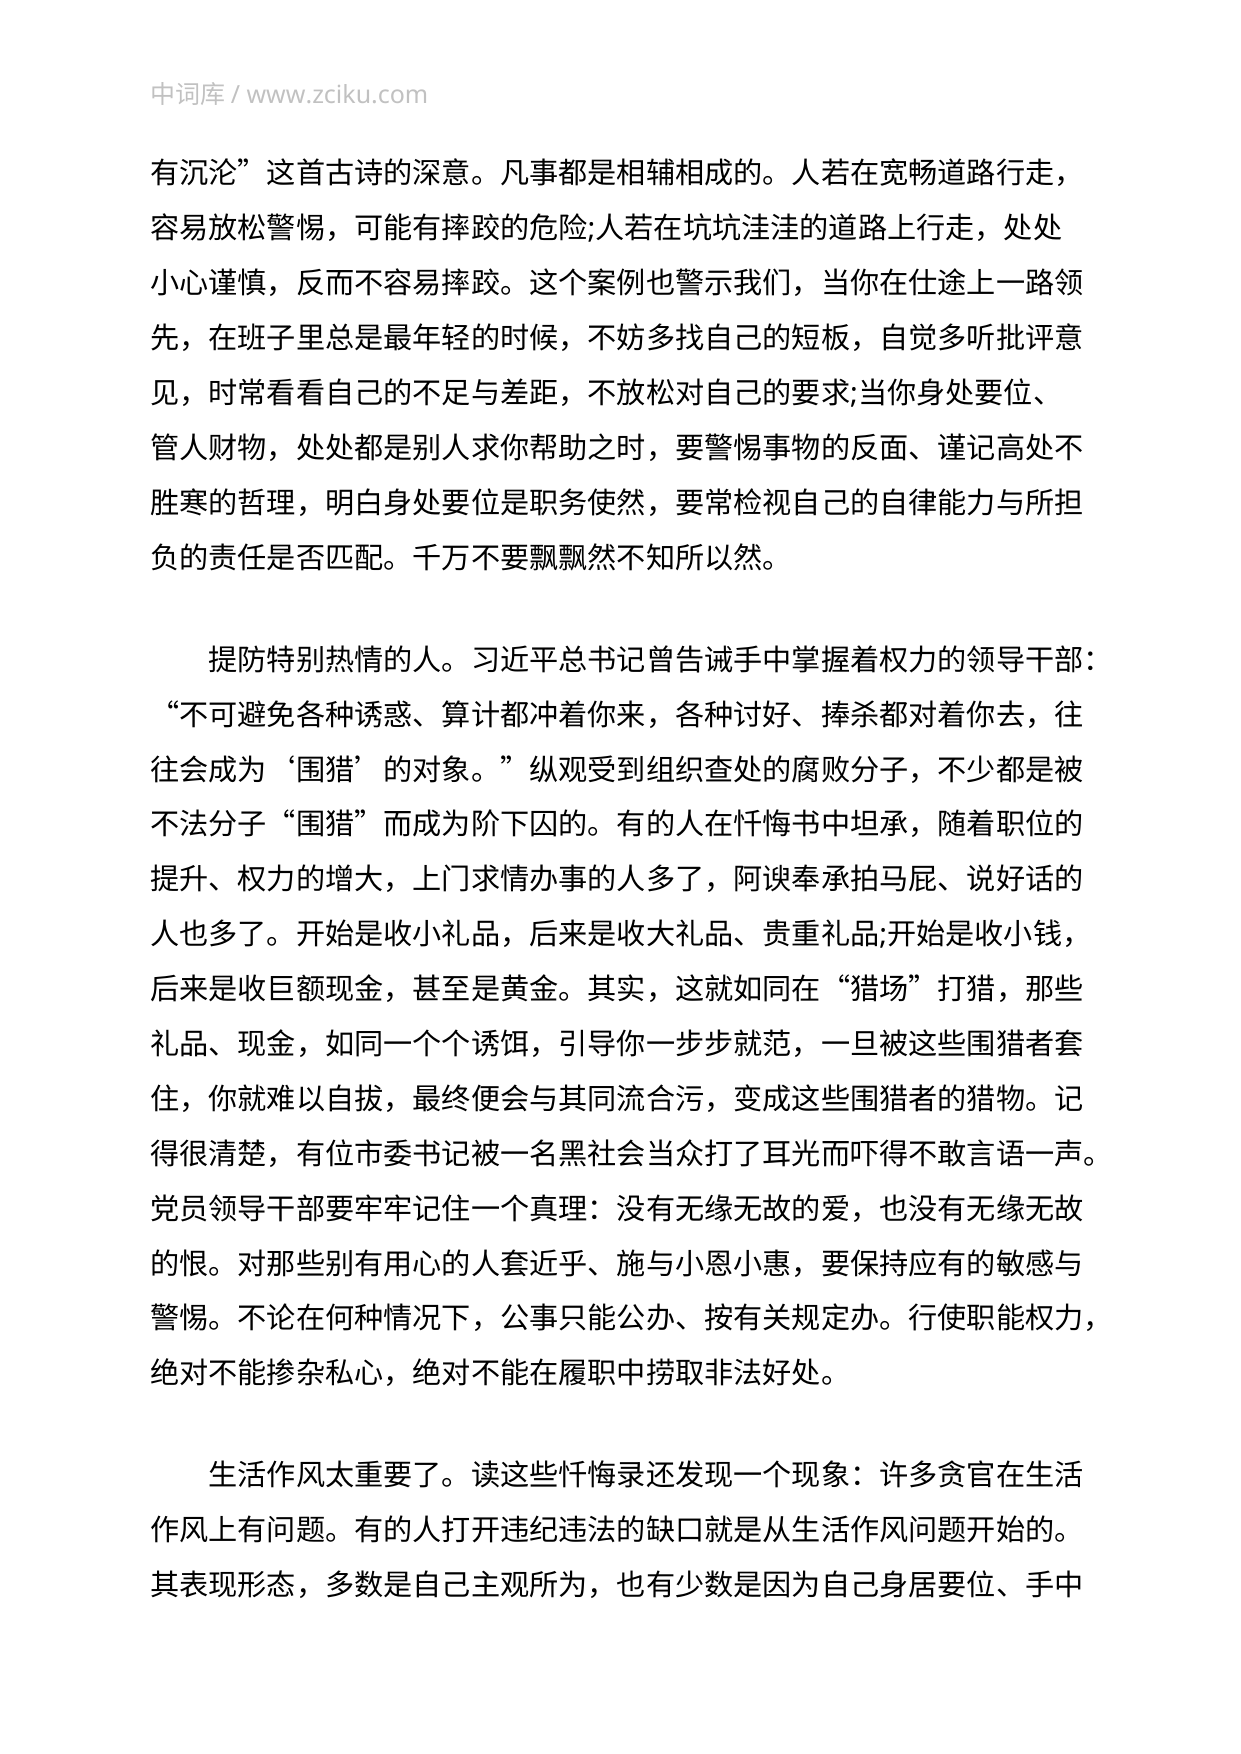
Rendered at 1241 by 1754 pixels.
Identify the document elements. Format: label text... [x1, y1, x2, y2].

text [150, 150, 1090, 577]
text 提防特别热情的人。习近平总书记曾告诫手中掌握着权力的领导干部：“不可避免各种诱惑、算计都冲着你来，各种讨好、捧杀都对着你去，往往会成为‘围猎’的对象。”纵观受到组织查处的腐败分子，不少都是被不法分子“围猎”而成为阶下囚的。有的人在忏悔书中坦承，随着职位的提升、权力的增大，上门求情办事的人多了，阿谀奉承拍马屁、说好话的人也多了。开始是收小礼品，后来是收大礼品、贵重礼品;开始是收小钱，后来是收巨额现金，甚至是黄金。其实，这就如同在“猎场”打猎，那些礼品、现金，如同一个个诱饵，引导你一步步就范，一旦被这些围猎者套住，你就难以自拔，最终便会与其同流合污，变成这些围猎者的猎物。记得很清楚，有位市委书记被一名黑社会当众打了耳光而吓得不敢言语一声。党员领导干部要牢牢记住一个真理：没有无缘无故的爱，也没有无缘无故的恨。对那些别有用心的人套近乎、施与小恩小惠，要保持应有的敏感与警惕。不论在何种情况下，公事只能公办、按有关规定办。行使职能权力，绝对不能掺杂私心，绝对不能在履职中捞取非法好处。 [150, 636, 1090, 1392]
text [150, 1452, 1090, 1604]
